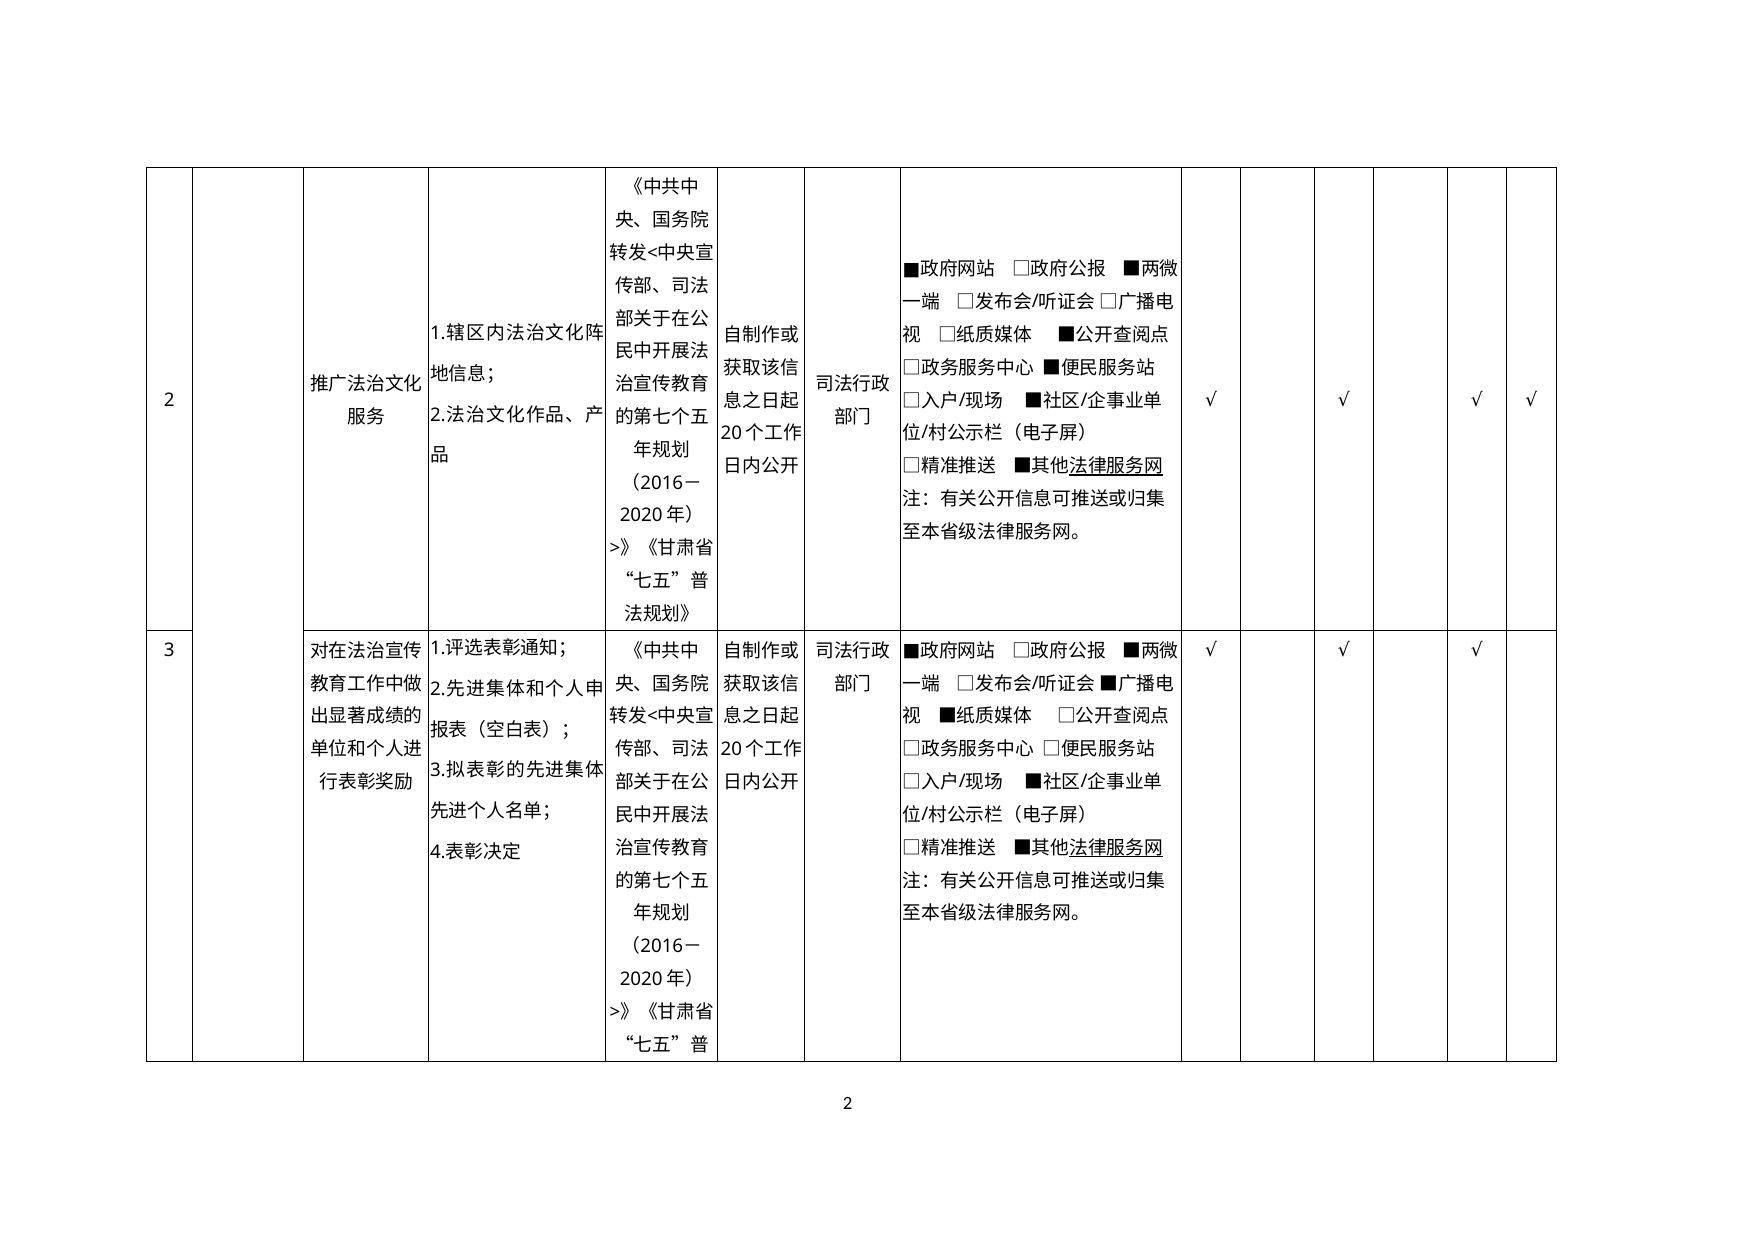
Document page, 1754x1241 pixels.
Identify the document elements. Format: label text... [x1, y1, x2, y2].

table_cell 2 [147, 168, 192, 630]
table_cell 3 [147, 631, 192, 1061]
table_cell 1.辖区内法治文化阵地信息； 2.法治文化作品、产品 [429, 168, 605, 630]
table_cell 司法行政部门 [805, 168, 900, 630]
table_cell [1241, 631, 1314, 1061]
table_cell √ [1448, 631, 1506, 1061]
table_cell [193, 630, 303, 1061]
table_cell 司法行政部门 [805, 631, 900, 1061]
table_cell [606, 168, 717, 630]
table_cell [718, 631, 804, 1061]
table_cell ■政府网站 □政府公报 ■两微一端 □发布会/听证会 □广播电视 □纸质媒体 ■公开查阅点 □政务服务中心 ■便民服务站 □入户/现场 ■社区/企事业单位/村公示栏（电子屏） □精准推送 ■其他法律服务网 注：有关公开信息可推送或归集至本省级法律服务网。 [901, 168, 1181, 630]
table_cell 推广法治文化服务 [304, 168, 428, 630]
table_cell [1374, 168, 1447, 630]
table_cell [1374, 631, 1447, 1061]
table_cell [429, 631, 605, 1061]
table_cell √ [1315, 168, 1373, 630]
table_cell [606, 631, 717, 1061]
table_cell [304, 631, 428, 1061]
table_cell √ [1182, 168, 1240, 630]
table_cell [193, 168, 303, 630]
table_cell √ [1315, 631, 1373, 1061]
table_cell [718, 168, 804, 630]
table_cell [901, 631, 1181, 1061]
table_cell [1241, 168, 1314, 630]
table_cell √ [1448, 168, 1506, 630]
table_cell √ [1507, 168, 1556, 630]
table_cell √ [1182, 631, 1240, 1061]
table_cell [1507, 631, 1556, 1061]
